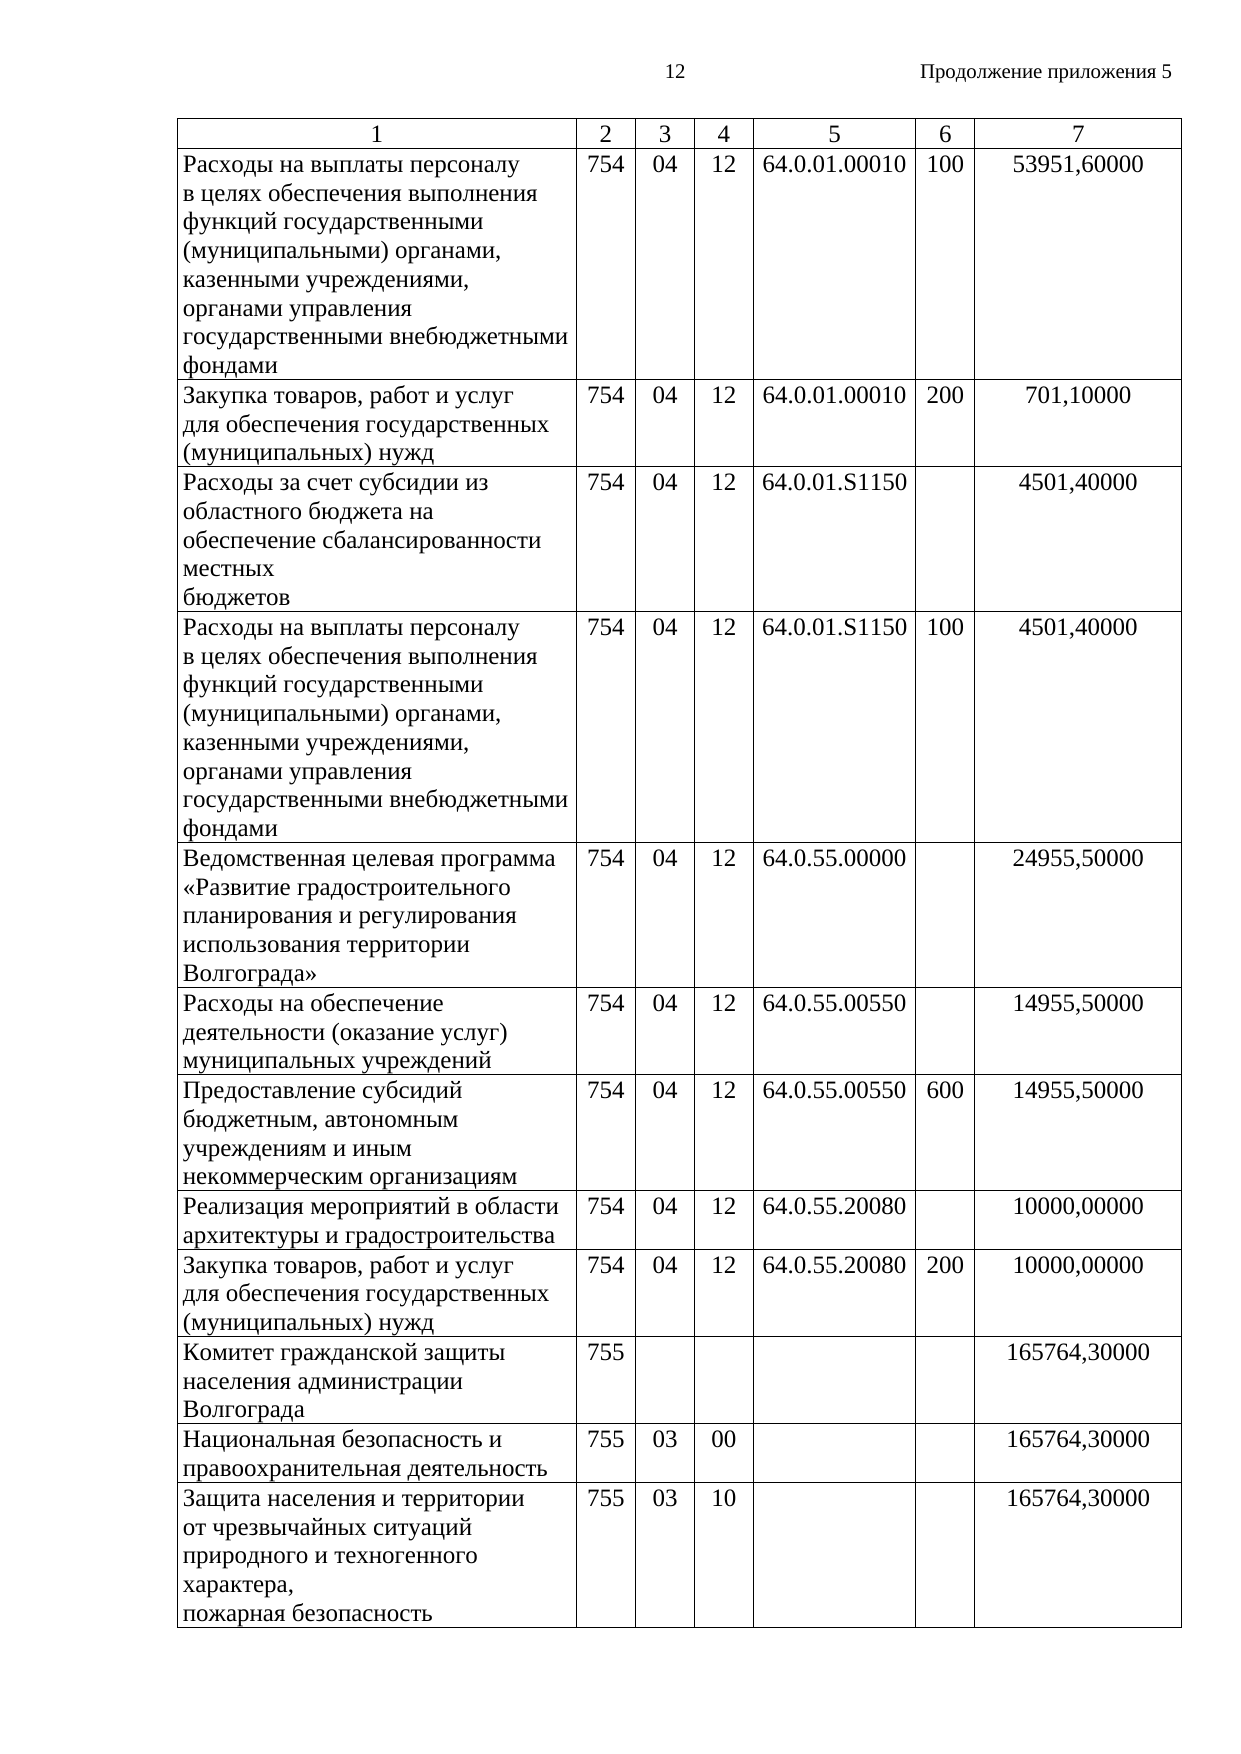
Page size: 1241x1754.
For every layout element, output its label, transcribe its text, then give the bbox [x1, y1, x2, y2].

table_cell [695, 1337, 753, 1423]
table_cell 600 [916, 1075, 974, 1190]
table_cell 755 [577, 1337, 635, 1423]
table_cell 100 [916, 149, 974, 379]
table_cell 12 [695, 843, 753, 987]
table_cell Расходы на обеспечение деятельности (оказание услуг) муниципальных учреждений [178, 988, 576, 1074]
table_cell 14955,50000 [975, 988, 1181, 1074]
table_cell 12 [695, 380, 753, 466]
table_header 5 [754, 119, 915, 148]
table_cell 64.0.55.00550 [754, 988, 915, 1074]
table_cell 04 [636, 149, 694, 379]
table_cell [916, 1424, 974, 1482]
table_cell 04 [636, 988, 694, 1074]
table_cell [916, 1483, 974, 1627]
table_cell 10000,00000 [975, 1250, 1181, 1336]
table_cell 04 [636, 843, 694, 987]
table_cell [916, 988, 974, 1074]
table_cell Защита населения и территории от чрезвычайных ситуаций природного и техногенного характера, пожарная безопасность [178, 1483, 576, 1627]
table_cell 64.0.01.S1150 [754, 612, 915, 842]
table_cell [916, 843, 974, 987]
table_cell 754 [577, 1075, 635, 1190]
table_cell [754, 1424, 915, 1482]
table_cell Расходы на выплаты персоналу в целях обеспечения выполнения функций государственными (муниципальными) органами, казенными учреждениями, органами управления государственными внебюджетными фондами [178, 612, 576, 842]
table_cell 200 [916, 380, 974, 466]
table_cell 165764,30000 [975, 1424, 1181, 1482]
table_cell 53951,60000 [975, 149, 1181, 379]
table_cell Расходы за счет субсидии из областного бюджета на обеспечение сбалансированности местных бюджетов [178, 467, 576, 611]
table_cell 64.0.55.00000 [754, 843, 915, 987]
table_header 6 [916, 119, 974, 148]
table_header 4 [695, 119, 753, 148]
table_header 3 [636, 119, 694, 148]
table_cell 701,10000 [975, 380, 1181, 466]
table_cell 754 [577, 1191, 635, 1249]
table_cell 03 [636, 1483, 694, 1627]
table_cell 04 [636, 467, 694, 611]
table_cell 14955,50000 [975, 1075, 1181, 1190]
table_cell 12 [695, 149, 753, 379]
table_cell 754 [577, 612, 635, 842]
table_cell 12 [695, 1191, 753, 1249]
table_cell 165764,30000 [975, 1483, 1181, 1627]
table_cell 10 [695, 1483, 753, 1627]
table_cell 64.0.55.20080 [754, 1191, 915, 1249]
table_cell 04 [636, 1075, 694, 1190]
table_cell 10000,00000 [975, 1191, 1181, 1249]
table_cell Реализация мероприятий в области архитектуры и градостроительства [178, 1191, 576, 1249]
table_cell 04 [636, 380, 694, 466]
table_cell 4501,40000 [975, 612, 1181, 842]
table_cell [754, 1337, 915, 1423]
table_cell 165764,30000 [975, 1337, 1181, 1423]
table_cell [636, 1337, 694, 1423]
table_cell 64.0.55.00550 [754, 1075, 915, 1190]
table_cell 755 [577, 1424, 635, 1482]
table_cell Закупка товаров, работ и услуг для обеспечения государственных (муниципальных) нужд [178, 380, 576, 466]
table_cell [916, 467, 974, 611]
table_cell Комитет гражданской защиты населения администрации Волгограда [178, 1337, 576, 1423]
table_cell 12 [695, 1075, 753, 1190]
table_cell 754 [577, 1250, 635, 1336]
table_cell Национальная безопасность и правоохранительная деятельность [178, 1424, 576, 1482]
table_cell 03 [636, 1424, 694, 1482]
table_cell 4501,40000 [975, 467, 1181, 611]
table_cell Ведомственная целевая программа «Развитие градостроительного планирования и регулирования использования территории Волгограда» [178, 843, 576, 987]
table_cell 754 [577, 988, 635, 1074]
table_cell Расходы на выплаты персоналу в целях обеспечения выполнения функций государственными (муниципальными) органами, казенными учреждениями, органами управления государственными внебюджетными фондами [178, 149, 576, 379]
table_cell 754 [577, 843, 635, 987]
table_cell 04 [636, 1191, 694, 1249]
table_cell 64.0.01.00010 [754, 149, 915, 379]
table_cell 12 [695, 467, 753, 611]
table_header 1 [178, 119, 576, 148]
table_cell 100 [916, 612, 974, 842]
table_cell 12 [695, 612, 753, 842]
table_cell 200 [916, 1250, 974, 1336]
table_cell 04 [636, 612, 694, 842]
table_cell 755 [577, 1483, 635, 1627]
table_cell 12 [695, 988, 753, 1074]
table_header 2 [577, 119, 635, 148]
table_cell [916, 1191, 974, 1249]
table_cell 64.0.55.20080 [754, 1250, 915, 1336]
table_cell 04 [636, 1250, 694, 1336]
table_cell [754, 1483, 915, 1627]
table_cell 754 [577, 149, 635, 379]
table_cell 64.0.01.S1150 [754, 467, 915, 611]
table_cell Предоставление субсидий бюджетным, автономным учреждениям и иным некоммерческим организациям [178, 1075, 576, 1190]
table_cell 24955,50000 [975, 843, 1181, 987]
table_cell 00 [695, 1424, 753, 1482]
table_cell 64.0.01.00010 [754, 380, 915, 466]
table_cell Закупка товаров, работ и услуг для обеспечения государственных (муниципальных) нужд [178, 1250, 576, 1336]
table_cell 754 [577, 380, 635, 466]
table_cell [916, 1337, 974, 1423]
table_header 7 [975, 119, 1181, 148]
table_cell 12 [695, 1250, 753, 1336]
table_cell 754 [577, 467, 635, 611]
